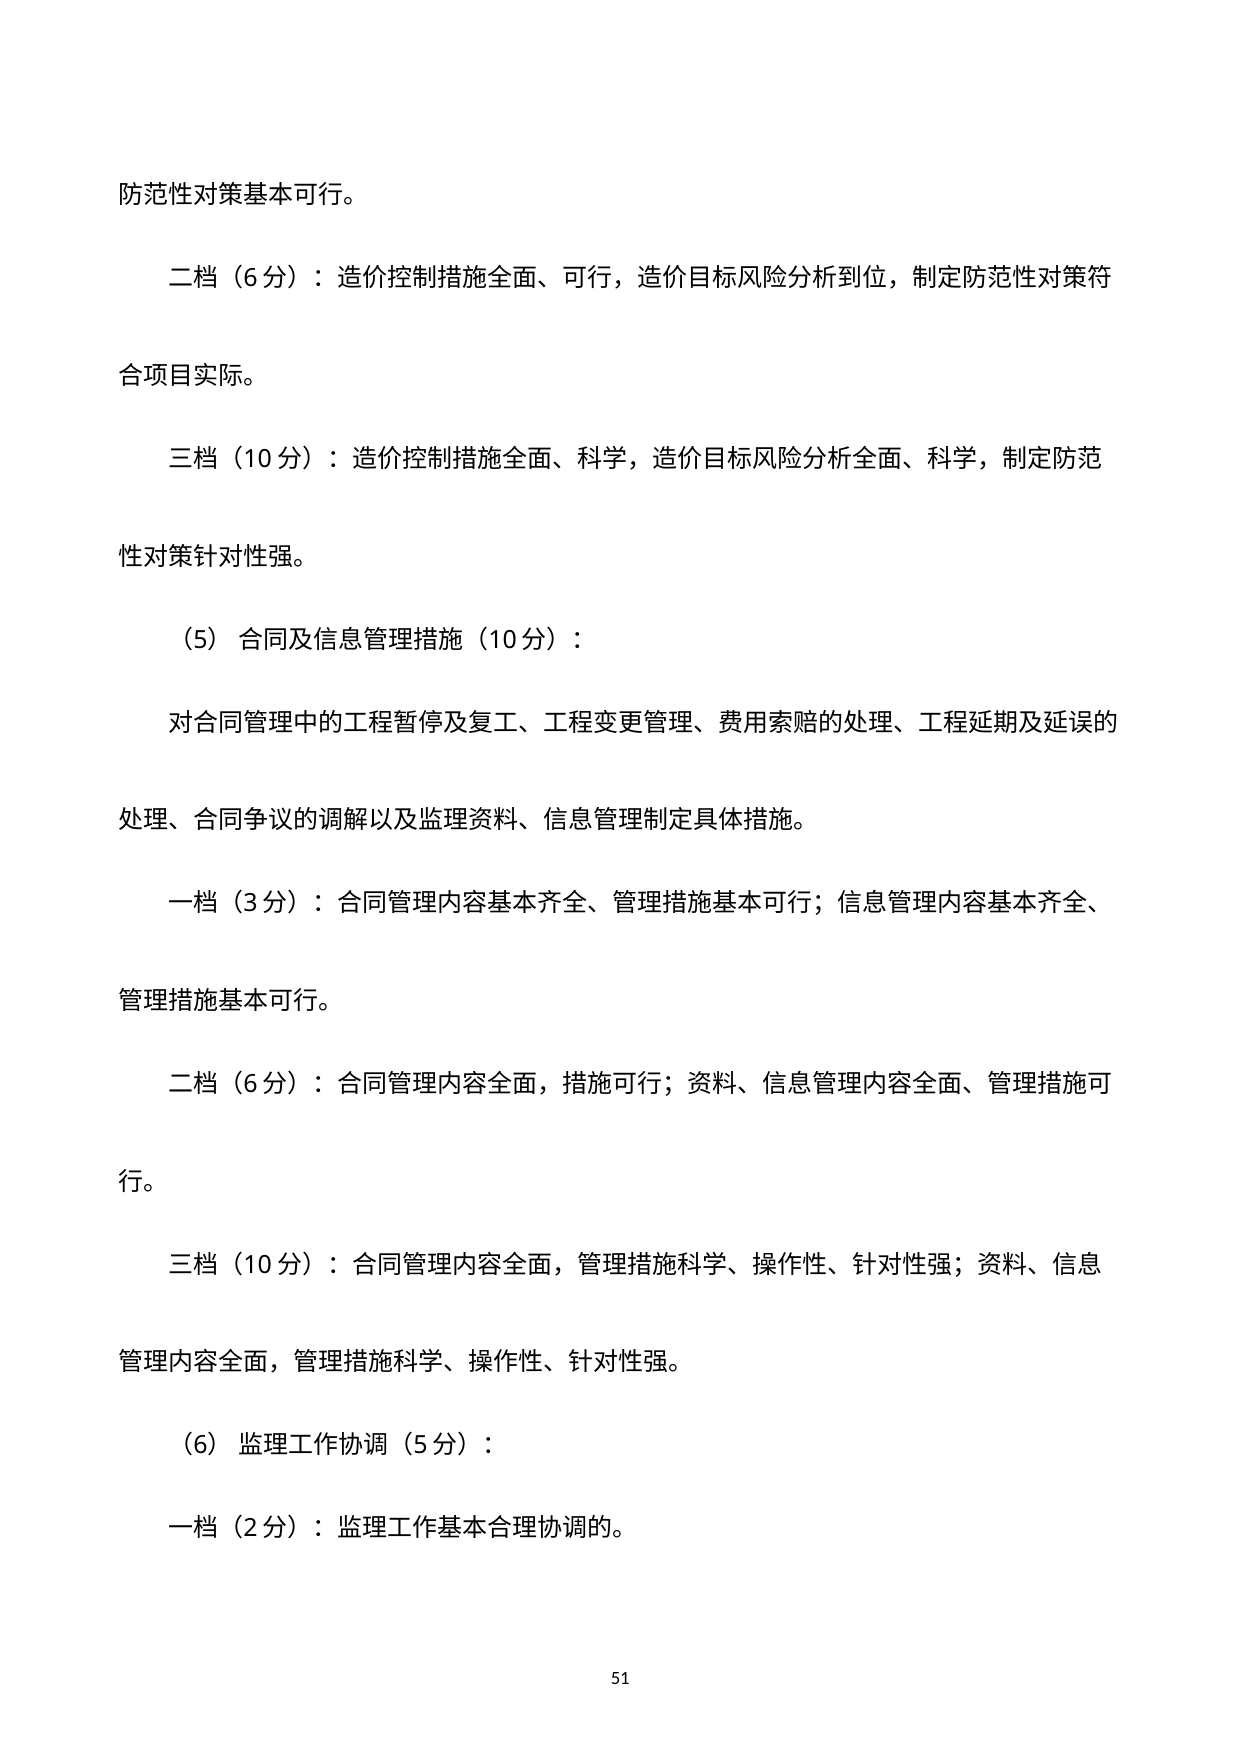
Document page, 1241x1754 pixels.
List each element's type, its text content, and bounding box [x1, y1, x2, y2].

text 一档（2分）：监理工作基本合理协调的。 [118, 1493, 1122, 1558]
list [118, 160, 1122, 225]
text 三档（10分）：合同管理内容全面，管理措施科学、操作性、针对性强；资料、信息管理内容全面，管理措施科学、操作性、针对性强。 [118, 1230, 1122, 1392]
list 监理工作协调（5分）： [118, 1410, 1122, 1475]
list 合同及信息管理措施（10分）： [118, 605, 1122, 670]
text 二档（6分）：合同管理内容全面，措施可行；资料、信息管理内容全面、管理措施可行。 [118, 1049, 1122, 1212]
list 三档（10分）：造价控制措施全面、科学，造价目标风险分析全面、科学，制定防范性对策针对性强。 [118, 424, 1122, 587]
text 一档（3分）：合同管理内容基本齐全、管理措施基本可行；信息管理内容基本齐全、管理措施基本可行。 [118, 868, 1122, 1031]
list 二档（6分）：造价控制措施全面、可行，造价目标风险分析到位，制定防范性对策符合项目实际。 [118, 243, 1122, 406]
text 对合同管理中的工程暂停及复工、工程变更管理、费用索赔的处理、工程延期及延误的处理、合同争议的调解以及监理资料、信息管理制定具体措施。 [118, 688, 1122, 850]
